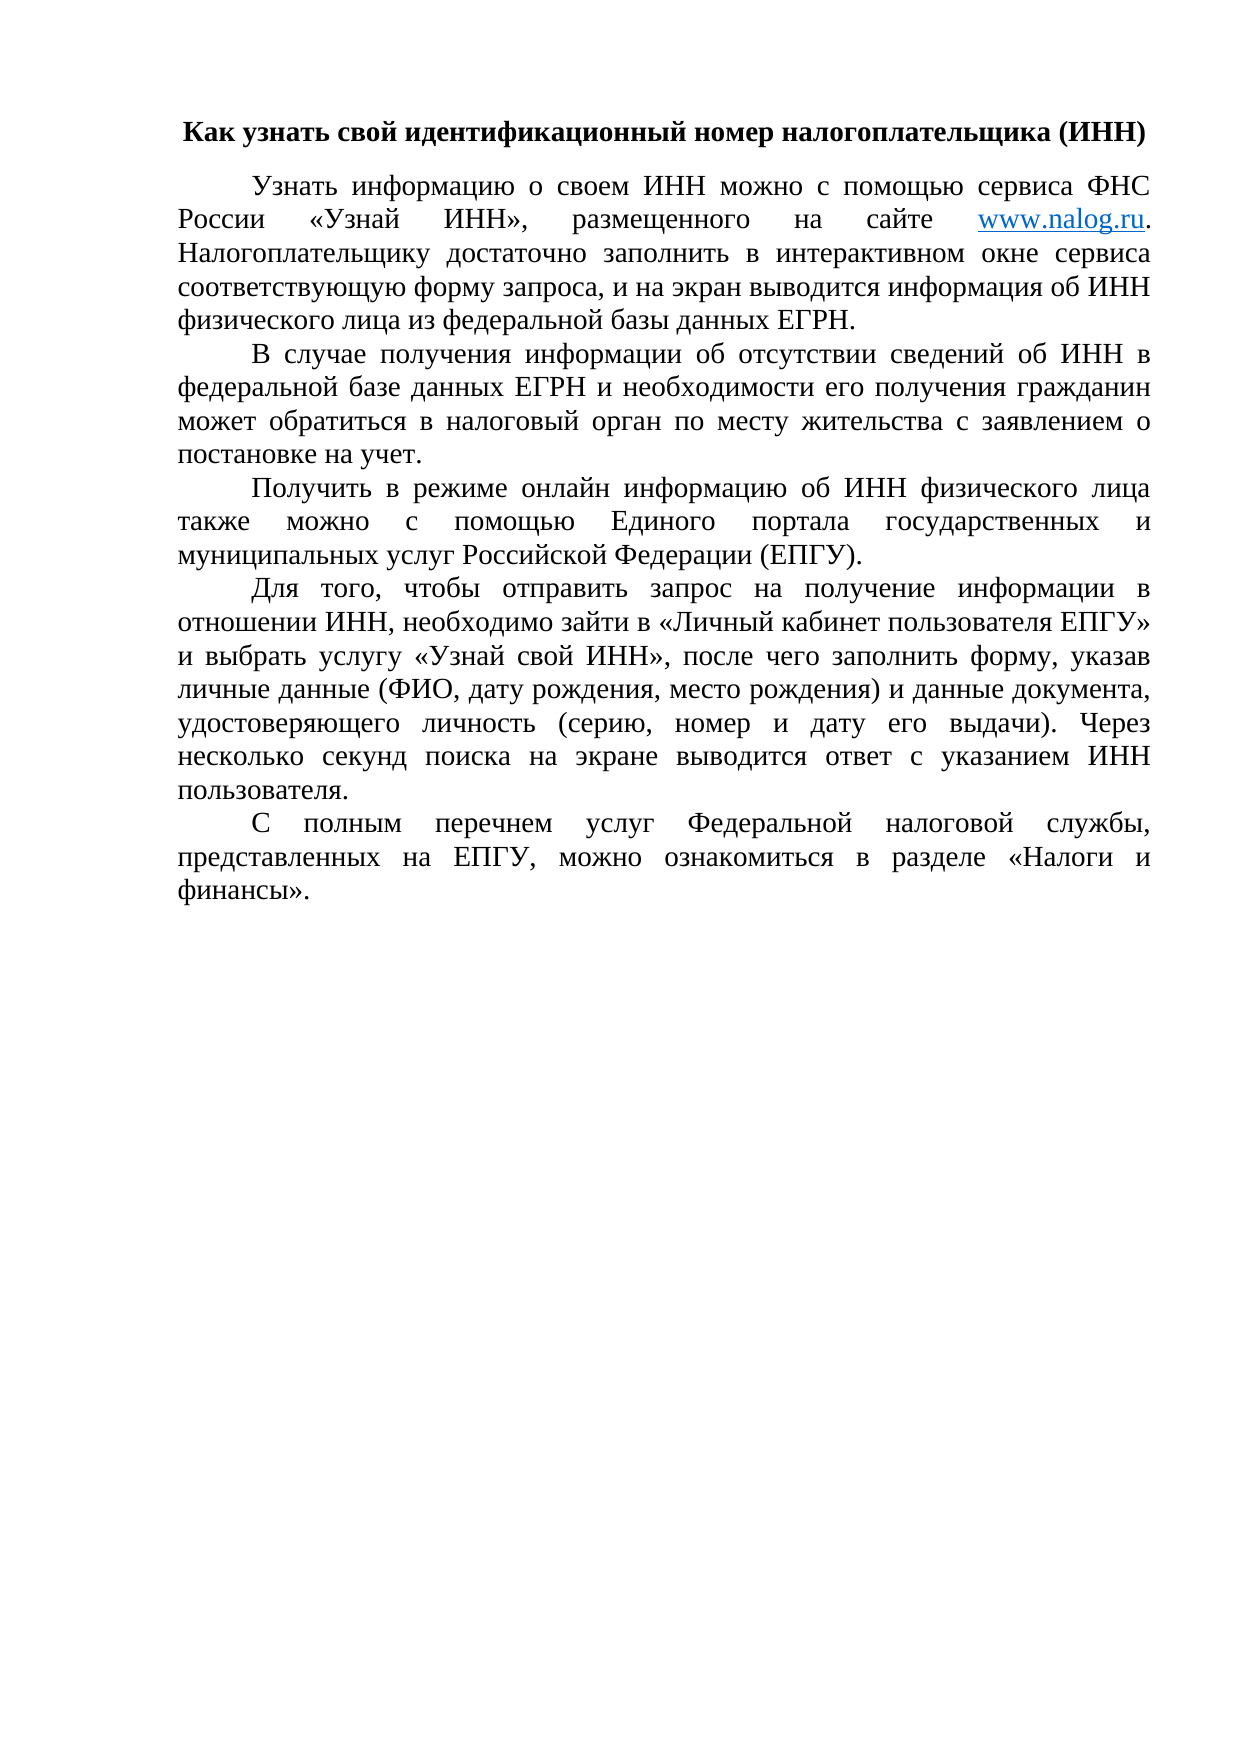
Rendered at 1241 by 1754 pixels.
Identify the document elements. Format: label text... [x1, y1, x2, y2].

text В случае получения информации об отсутствии сведений об ИНН в федеральной базе данных ЕГРН и необходимости его получения гражданин может обратиться в налоговый орган по месту жительства с заявлением о постановке на учет. [177, 336, 1152, 470]
text Как узнать свой идентификационный номер налогоплательщика (ИНН) [177, 118, 1152, 147]
text Узнать информацию о своем ИНН можно с помощью сервиса ФНС России «Узнай ИНН», размещенного на сайте www.nalog.ru. Налогоплательщику достаточно заполнить в интерактивном окне сервиса соответствующую форму запроса, и на экран выводится информация об ИНН физического лица из федеральной базы данных ЕГРН. [177, 168, 1152, 336]
text Получить в режиме онлайн информацию об ИНН физического лица также можно с помощью Единого портала государственных и муниципальных услуг Российской Федерации (ЕПГУ). [177, 470, 1152, 571]
text Для того, чтобы отправить запрос на получение информации в отношении ИНН, необходимо зайти в «Личный кабинет пользователя ЕПГУ» и выбрать услугу «Узнай свой ИНН», после чего заполнить форму, указав личные данные (ФИО, дату рождения, место рождения) и данные документа, удостоверяющего личность (серию, номер и дату его выдачи). Через несколько секунд поиска на экране выводится ответ с указанием ИНН пользователя. [177, 571, 1152, 805]
text С полным перечнем услуг Федеральной налоговой службы, представленных на ЕПГУ, можно ознакомиться в разделе «Налоги и финансы». [177, 805, 1152, 906]
